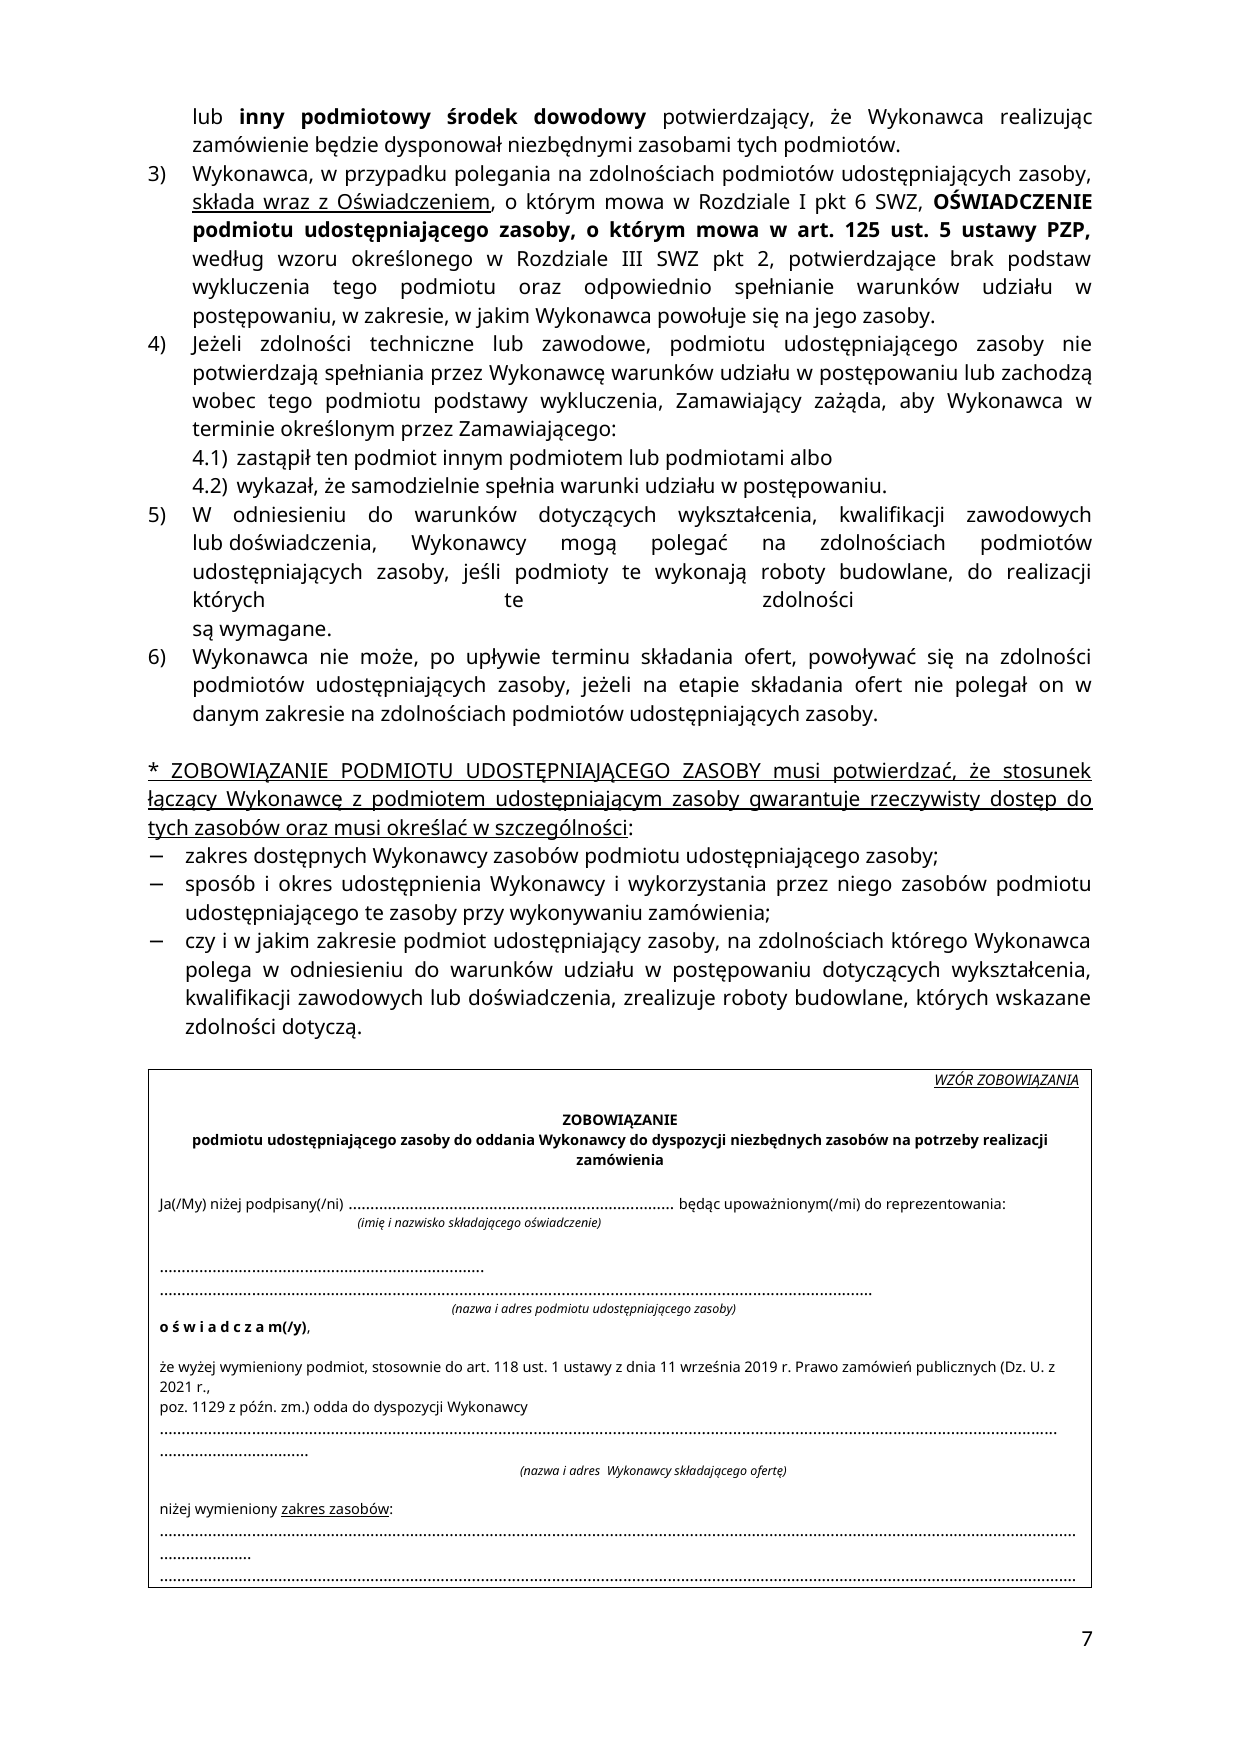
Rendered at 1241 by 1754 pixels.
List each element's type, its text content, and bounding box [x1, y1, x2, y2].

text 6) Wykonawca nie może, po upływie terminu składania ofert, powoływać się na zdolności podmiotów udostępniających zasoby, jeżeli na etapie składania ofert nie polegał on w danym zakresie na zdolnościach podmiotów udostępniających zasoby. [148, 642, 1093, 727]
text 4.1) zastąpił ten podmiot innym podmiotem lub podmiotami albo [192, 443, 1093, 471]
text − czy i w jakim zakresie podmiot udostępniający zasoby, na zdolnościach którego Wykonawca polega w odniesieniu do warunków udziału w postępowaniu dotyczących wykształcenia, kwalifikacji zawodowych lub doświadczenia, zrealizuje roboty budowlane, których wskazane zdolności dotyczą. [148, 926, 1093, 1040]
text 4) Jeżeli zdolności techniczne lub zawodowe, podmiotu udostępniającego zasoby nie potwierdzają spełniania przez Wykonawcę warunków udziału w postępowaniu lub zachodzą wobec tego podmiotu podstawy wykluczenia, Zamawiający zażąda, aby Wykonawca w terminie określonym przez Zamawiającego: [148, 329, 1093, 443]
text 5) W odniesieniu do warunków dotyczących wykształcenia, kwalifikacji zawodowych lub doświadczenia, Wykonawcy mogą polegać na zdolnościach podmiotów udostępniających zasoby, jeśli podmioty te wykonają roboty budowlane, do realizacji których te zdolności są wymagane. [148, 500, 1093, 642]
text − zakres dostępnych Wykonawcy zasobów podmiotu udostępniającego zasoby; [148, 841, 1093, 869]
text * ZOBOWIĄZANIE PODMIOTU UDOSTĘPNIAJĄCEGO ZASOBY musi potwierdzać, że stosunek łączący Wykonawcę z podmiotem udostępniającym zasoby gwarantuje rzeczywisty dostęp do tych zasobów oraz musi określać w szczególności: [148, 756, 1093, 808]
text − sposób i okres udostępnienia Wykonawcy i wykorzystania przez niego zasobów podmiotu udostępniającego te zasoby przy wykonywaniu zamówienia; [148, 869, 1093, 926]
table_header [149, 1070, 1091, 1587]
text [148, 102, 1093, 159]
text * ZOBOWIĄZANIE PODMIOTU UDOSTĘPNIAJĄCEGO ZASOBY musi potwierdzać, że stosunek łączący Wykonawcę z podmiotem udostępniającym zasoby gwarantuje rzeczywisty dostęp do tych zasobów oraz musi określać w szczególności: [148, 810, 1093, 841]
text 4.2) wykazał, że samodzielnie spełnia warunki udziału w postępowaniu. [192, 471, 1093, 500]
text 3) Wykonawca, w przypadku polegania na zdolnościach podmiotów udostępniających zasoby, składa wraz z Oświadczeniem, o którym mowa w Rozdziale I pkt 6 SWZ, OŚWIADCZENIE podmiotu udostępniającego zasoby, o którym mowa w art. 125 ust. 5 ustawy PZP, według wzoru określonego w Rozdziale III SWZ pkt 2, potwierdzające brak podstaw wykluczenia tego podmiotu oraz odpowiednio spełnianie warunków udziału w postępowaniu, w zakresie, w jakim Wykonawca powołuje się na jego zasoby. [148, 159, 1093, 329]
